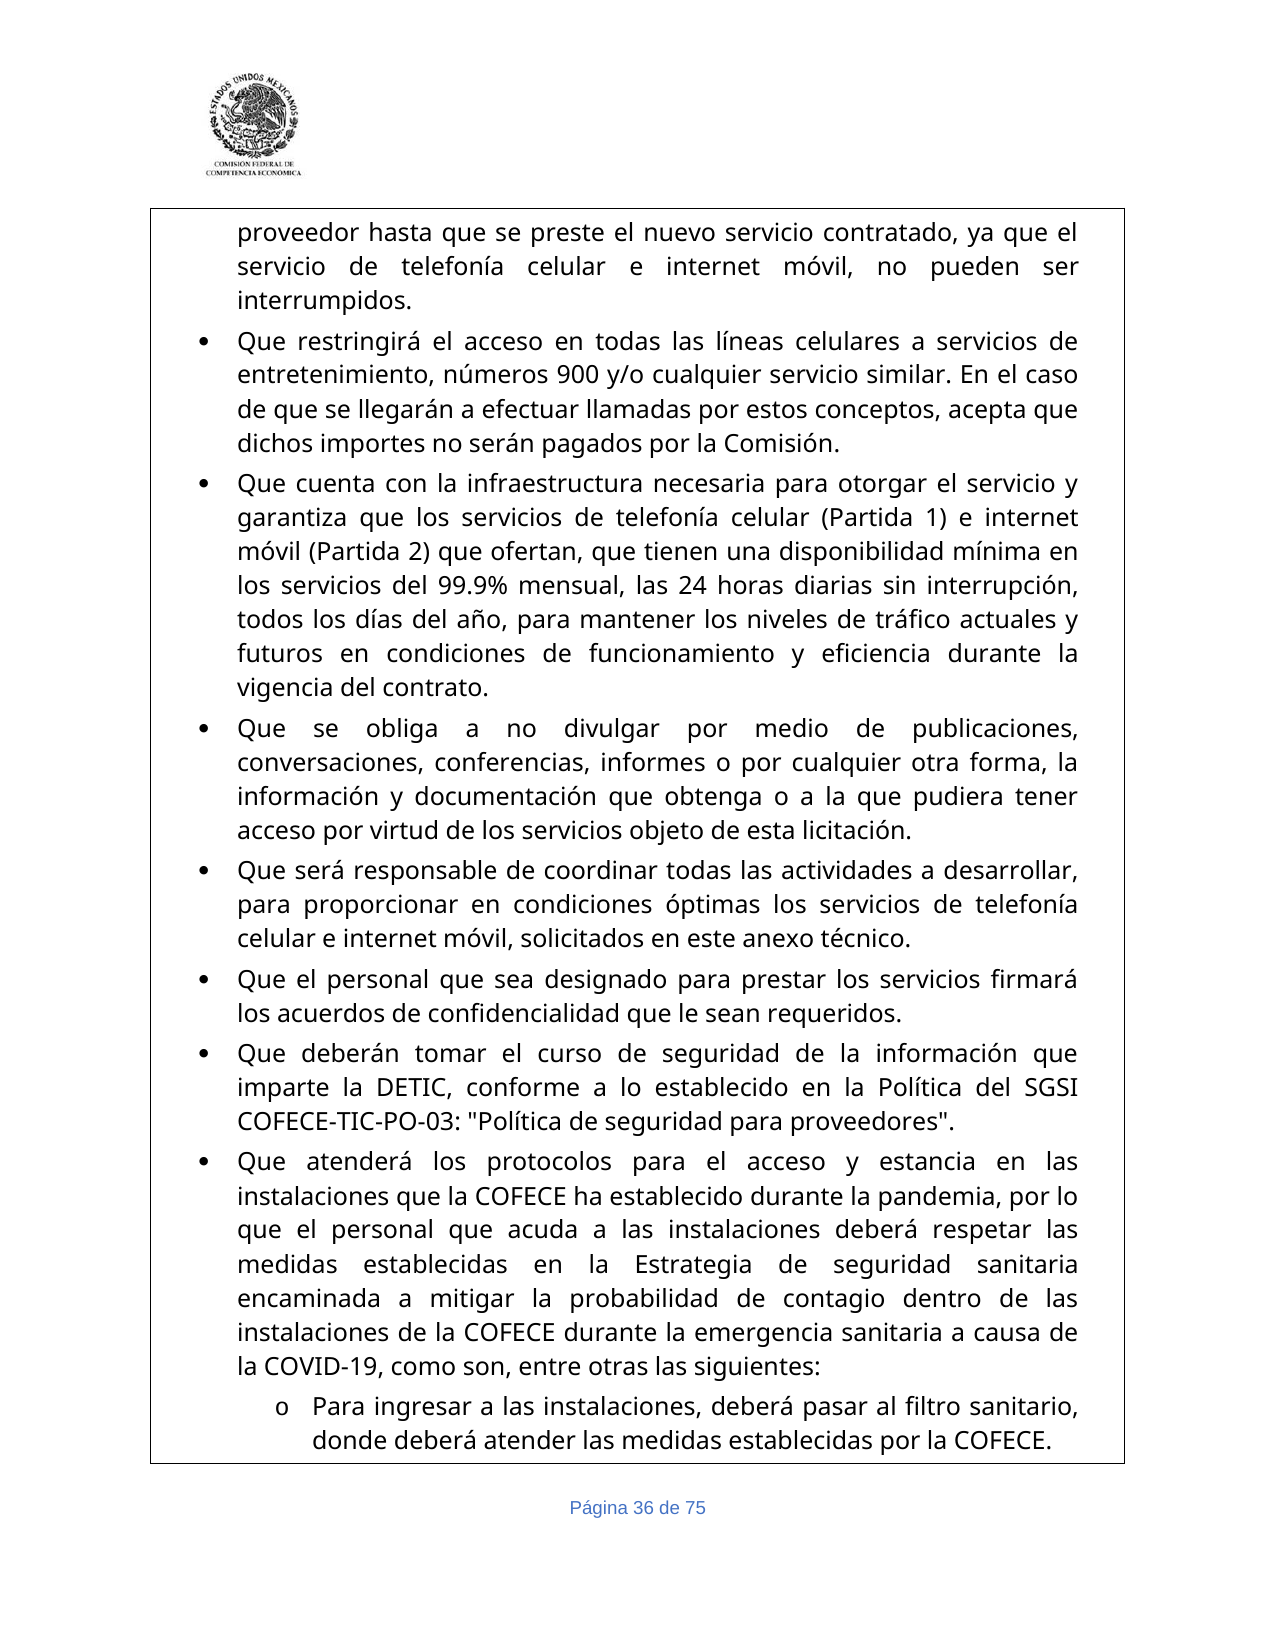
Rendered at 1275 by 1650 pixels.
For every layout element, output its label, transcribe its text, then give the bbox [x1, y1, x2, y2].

picture [188, 73, 322, 179]
